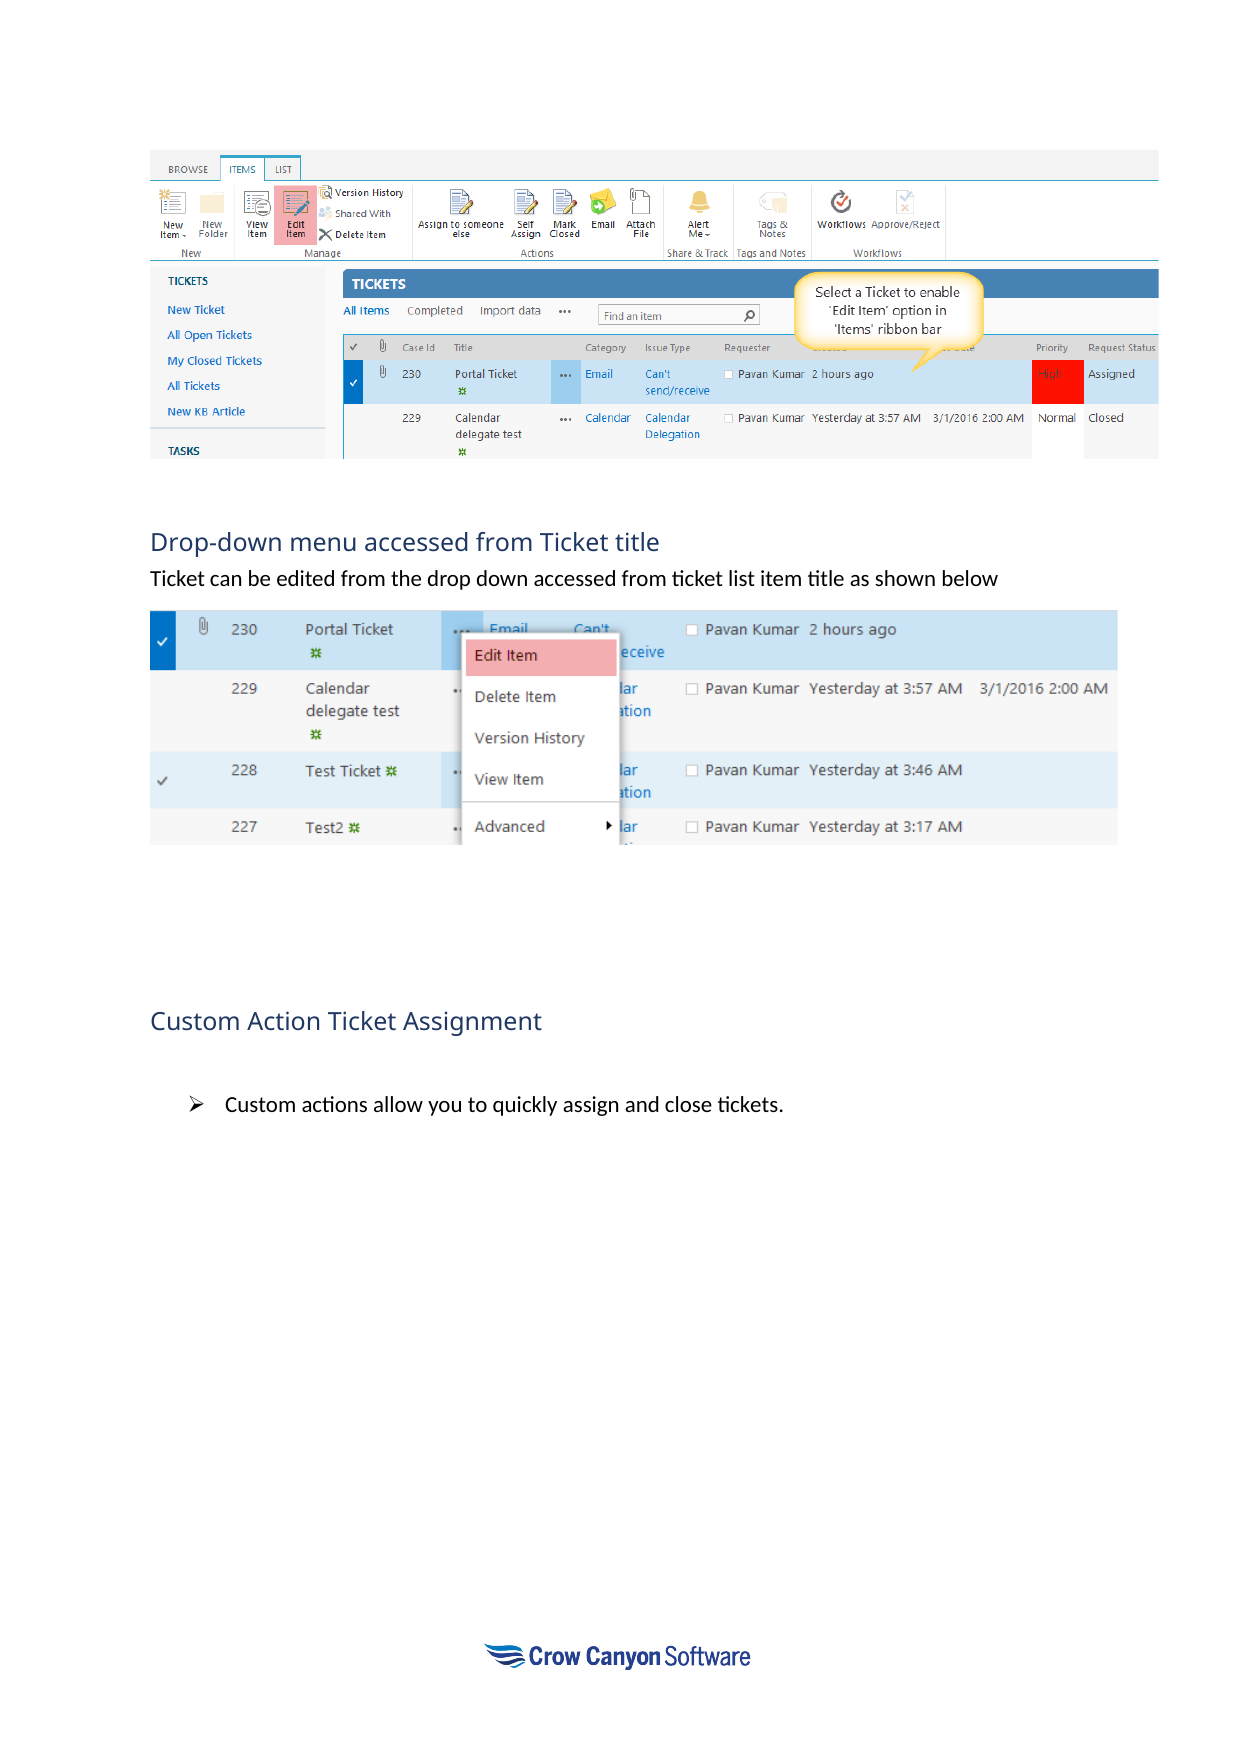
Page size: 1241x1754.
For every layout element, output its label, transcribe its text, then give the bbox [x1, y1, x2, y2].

picture [150, 150, 1159, 459]
subtitle Drop-down menu accessed from Ticket title [150, 524, 1090, 558]
list Custom actions allow you to quickly assign and close tickets. [187, 1090, 1090, 1118]
subtitle Custom Action Ticket Assignment [150, 1004, 1090, 1038]
text Ticket can be edited from the drop down accessed from ticket list item title as shown below [150, 564, 1090, 592]
picture [477, 1636, 756, 1675]
picture [150, 610, 1118, 845]
